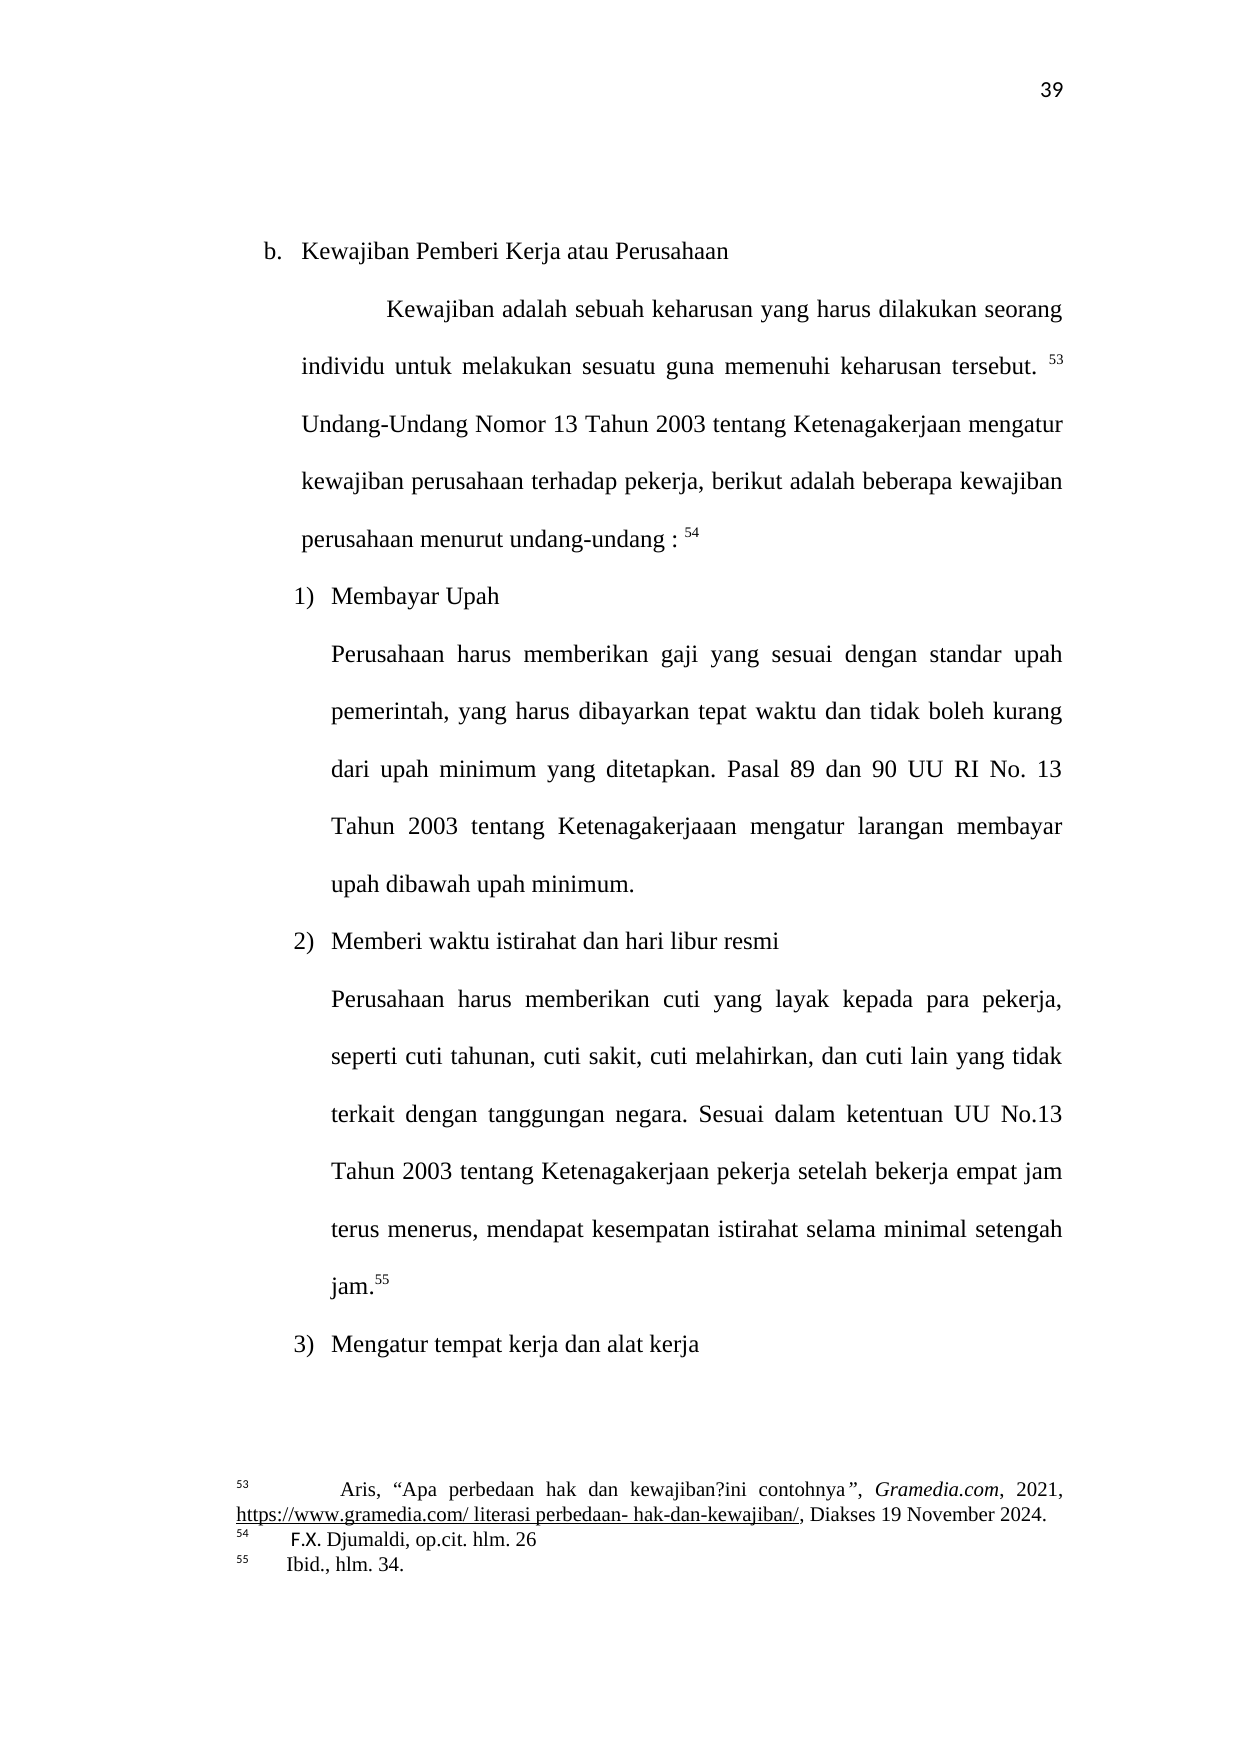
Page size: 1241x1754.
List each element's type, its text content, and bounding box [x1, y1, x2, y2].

list Kewajiban Pemberi Kerja atau Perusahaan [264, 236, 1063, 265]
list Memberi waktu istirahat dan hari libur resmi [293, 926, 1063, 955]
list Membayar Upah [293, 581, 1063, 610]
list Mengatur tempat kerja dan alat kerja [293, 1329, 1063, 1357]
list Kewajiban adalah sebuah keharusan yang harus dilakukan seorang individu untuk melakukan sesuatu guna memenuhi keharusan tersebut. Undang-Undang Nomor 13 Tahun 2003 tentang Ketenagakerjaan mengatur kewajiban perusahaan terhadap pekerja, berikut adalah beberapa kewajiban perusahaan menurut undang-undang : [301, 294, 1063, 552]
list Perusahaan harus memberikan gaji yang sesuai dengan standar upah pemerintah, yang harus dibayarkan tepat waktu dan tidak boleh kurang dari upah minimum yang ditetapkan. Pasal 89 dan 90 UU RI No. 13 Tahun 2003 tentang Ketenagakerjaaan mengatur larangan membayar upah dibawah upah minimum. [331, 639, 1063, 897]
list Perusahaan harus memberikan cuti yang layak kepada para pekerja, seperti cuti tahunan, cuti sakit, cuti melahirkan, dan cuti lain yang tidak terkait dengan tanggungan negara. Sesuai dalam ketentuan UU No.13 Tahun 2003 tentang Ketenagakerjaan pekerja setelah bekerja empat jam terus menerus, mendapat kesempatan istirahat selama minimal setengah jam. [331, 984, 1063, 1300]
